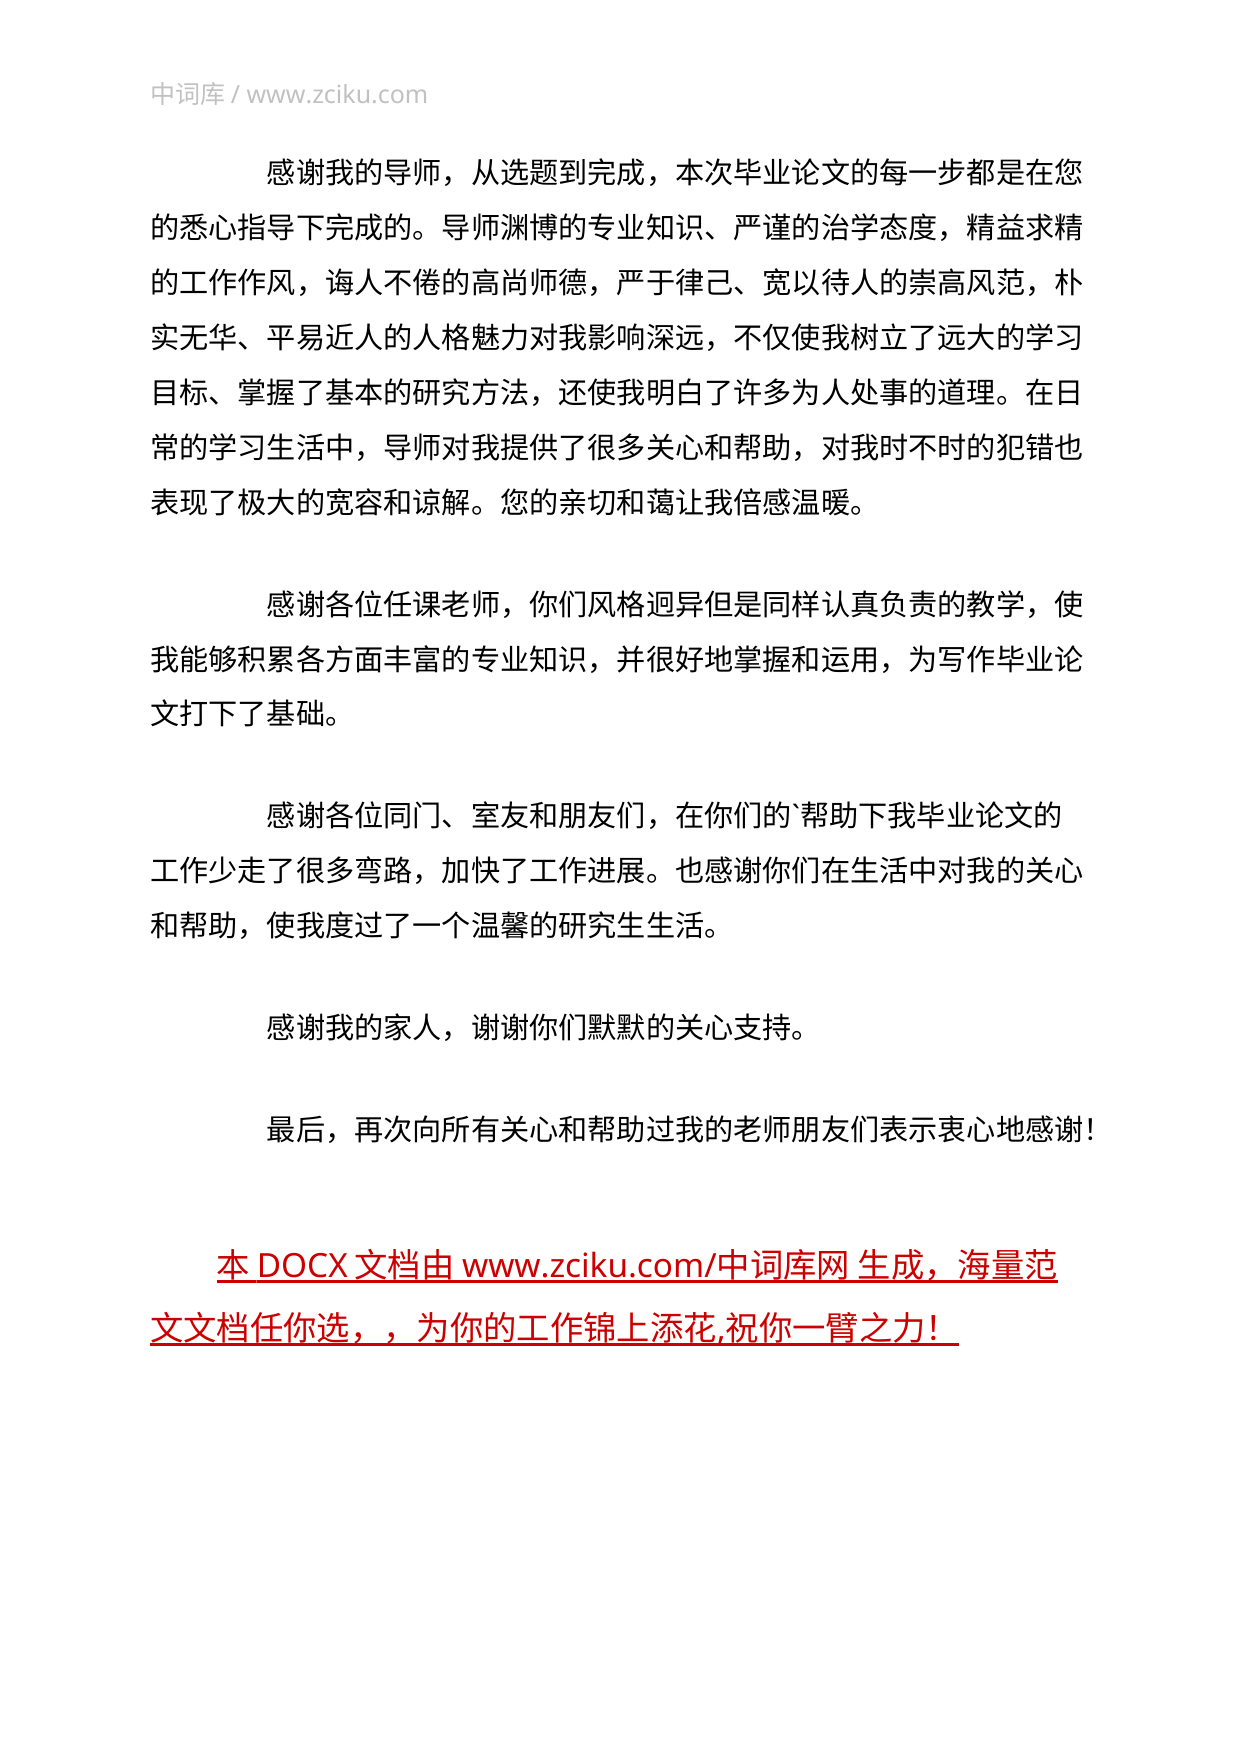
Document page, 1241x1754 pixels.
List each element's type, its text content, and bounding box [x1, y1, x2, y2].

text 感谢我的导师，从选题到完成，本次毕业论文的每一步都是在您的悉心指导下完成的。导师渊博的专业知识、严谨的治学态度，精益求精的工作作风，诲人不倦的高尚师德，严于律己、宽以待人的崇高风范，朴实无华、平易近人的人格魅力对我影响深远，不仅使我树立了远大的学习目标、掌握了基本的研究方法，还使我明白了许多为人处事的道理。在日常的学习生活中，导师对我提供了很多关心和帮助，对我时不时的犯错也表现了极大的宽容和谅解。您的亲切和蔼让我倍感温暖。 [150, 150, 1090, 522]
text 本DOCX文档由 www.zciku.com/中词库网 生成，海量范文文档任你选，，为你的工作锦上添花,祝你一臂之力！ [150, 1239, 1090, 1350]
text 感谢各位同门、室友和朋友们，在你们的`帮助下我毕业论文的工作少走了很多弯路，加快了工作进展。也感谢你们在生活中对我的关心和帮助，使我度过了一个温馨的研究生生活。 [150, 793, 1090, 945]
text 感谢我的家人，谢谢你们默默的关心支持。 [150, 1004, 1090, 1047]
text 最后，再次向所有关心和帮助过我的老师朋友们表示衷心地感谢！ [150, 1106, 1090, 1148]
text 感谢各位任课老师，你们风格迥异但是同样认真负责的教学，使我能够积累各方面丰富的专业知识，并很好地掌握和运用，为写作毕业论文打下了基础。 [150, 581, 1090, 733]
